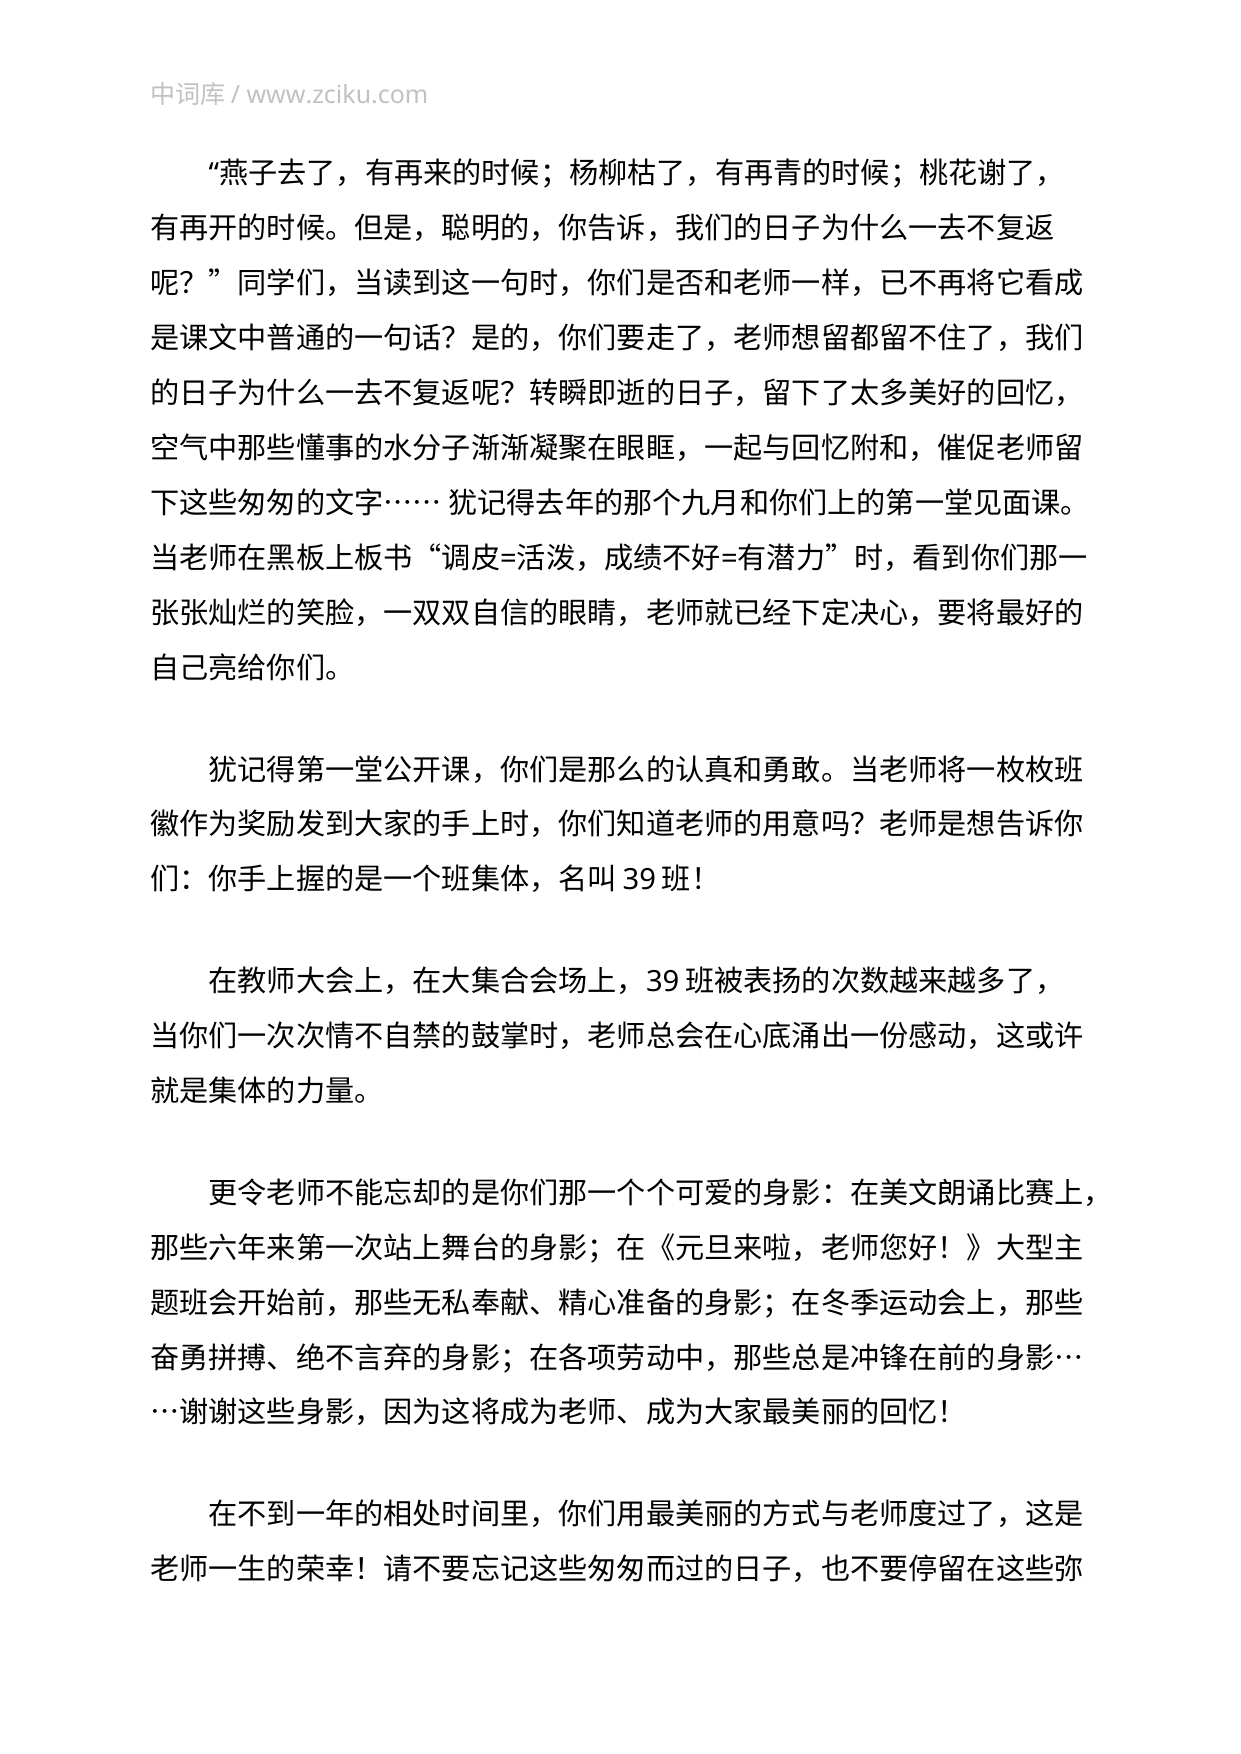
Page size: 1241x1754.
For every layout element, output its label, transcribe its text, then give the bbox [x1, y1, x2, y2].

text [150, 1491, 1090, 1588]
text “燕子去了，有再来的时候；杨柳枯了，有再青的时候；桃花谢了，有再开的时候。但是，聪明的，你告诉，我们的日子为什么一去不复返呢？”同学们，当读到这一句时，你们是否和老师一样，已不再将它看成是课文中普通的一句话？是的，你们要走了，老师想留都留不住了，我们的日子为什么一去不复返呢？转瞬即逝的日子，留下了太多美好的回忆，空气中那些懂事的水分子渐渐凝聚在眼眶，一起与回忆附和，催促老师留下这些匆匆的文字…… 犹记得去年的那个九月和你们上的第一堂见面课。当老师在黑板上板书“调皮=活泼，成绩不好=有潜力”时，看到你们那一张张灿烂的笑脸，一双双自信的眼睛，老师就已经下定决心，要将最好的自己亮给你们。 [150, 150, 1090, 687]
text 犹记得第一堂公开课，你们是那么的认真和勇敢。当老师将一枚枚班徽作为奖励发到大家的手上时，你们知道老师的用意吗？老师是想告诉你们：你手上握的是一个班集体，名叫39班！ [150, 746, 1090, 898]
text 在教师大会上，在大集合会场上，39班被表扬的次数越来越多了，当你们一次次情不自禁的鼓掌时，老师总会在心底涌出一份感动，这或许就是集体的力量。 [150, 958, 1090, 1110]
text 更令老师不能忘却的是你们那一个个可爱的身影：在美文朗诵比赛上，那些六年来第一次站上舞台的身影；在《元旦来啦，老师您好！》大型主题班会开始前，那些无私奉献、精心准备的身影；在冬季运动会上，那些奋勇拼搏、绝不言弃的身影；在各项劳动中，那些总是冲锋在前的身影……谢谢这些身影，因为这将成为老师、成为大家最美丽的回忆！ [150, 1169, 1090, 1431]
